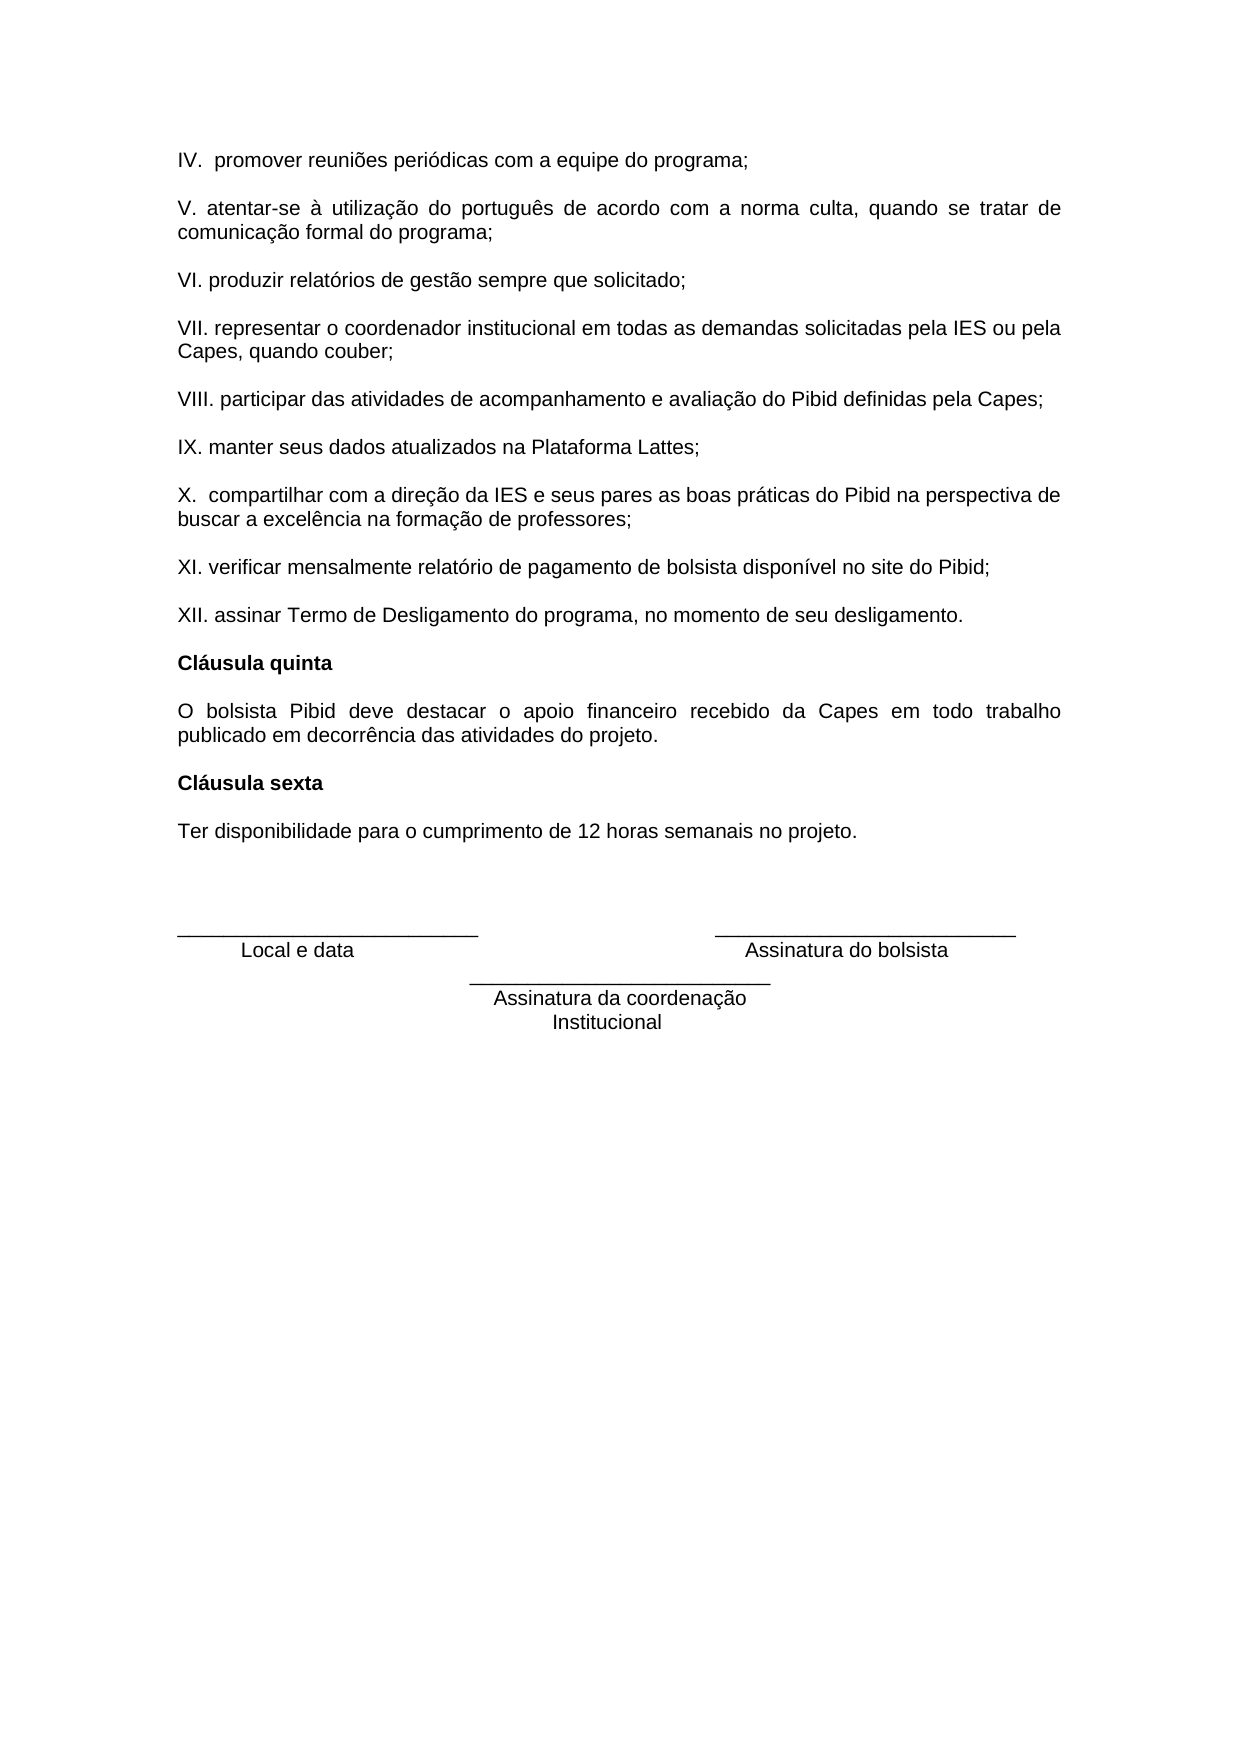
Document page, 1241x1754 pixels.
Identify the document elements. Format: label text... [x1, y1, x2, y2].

text VI. produzir relatórios de gestão sempre que solicitado; [177, 267, 1063, 291]
text X. compartilhar com a direção da IES e seus pares as boas práticas do Pibid na perspectiva de buscar a excelência na formação de professores; [177, 483, 1063, 531]
text XII. assinar Termo de Desligamento do programa, no momento de seu desligamento. [177, 603, 1063, 627]
text XI. verificar mensalmente relatório de pagamento de bolsista disponível no site do Pibid; [177, 555, 1063, 579]
text V. atentar-se à utilização do português de acordo com a norma culta, quando se tratar de comunicação formal do programa; [177, 196, 1063, 243]
text __________________________ [177, 962, 1063, 986]
text IV. promover reuniões periódicas com a equipe do programa; [177, 148, 1063, 172]
text __________________________ __________________________ [177, 914, 1063, 938]
text VII. representar o coordenador institucional em todas as demandas solicitadas pela IES ou pela Capes, quando couber; [177, 315, 1063, 363]
text VIII. participar das atividades de acompanhamento e avaliação do Pibid definidas pela Capes; [177, 387, 1063, 411]
text Local e data Assinatura do bolsista [177, 938, 1063, 962]
text IX. manter seus dados atualizados na Plataforma Lattes; [177, 435, 1063, 459]
text Cláusula sexta [177, 771, 1063, 794]
text Institucional [177, 1010, 1063, 1034]
text Ter disponibilidade para o cumprimento de 12 horas semanais no projeto. [177, 818, 1063, 842]
text Cláusula quinta [177, 651, 1063, 675]
text O bolsista Pibid deve destacar o apoio financeiro recebido da Capes em todo trabalho publicado em decorrência das atividades do projeto. [177, 699, 1063, 747]
text Assinatura da coordenação [177, 986, 1063, 1010]
